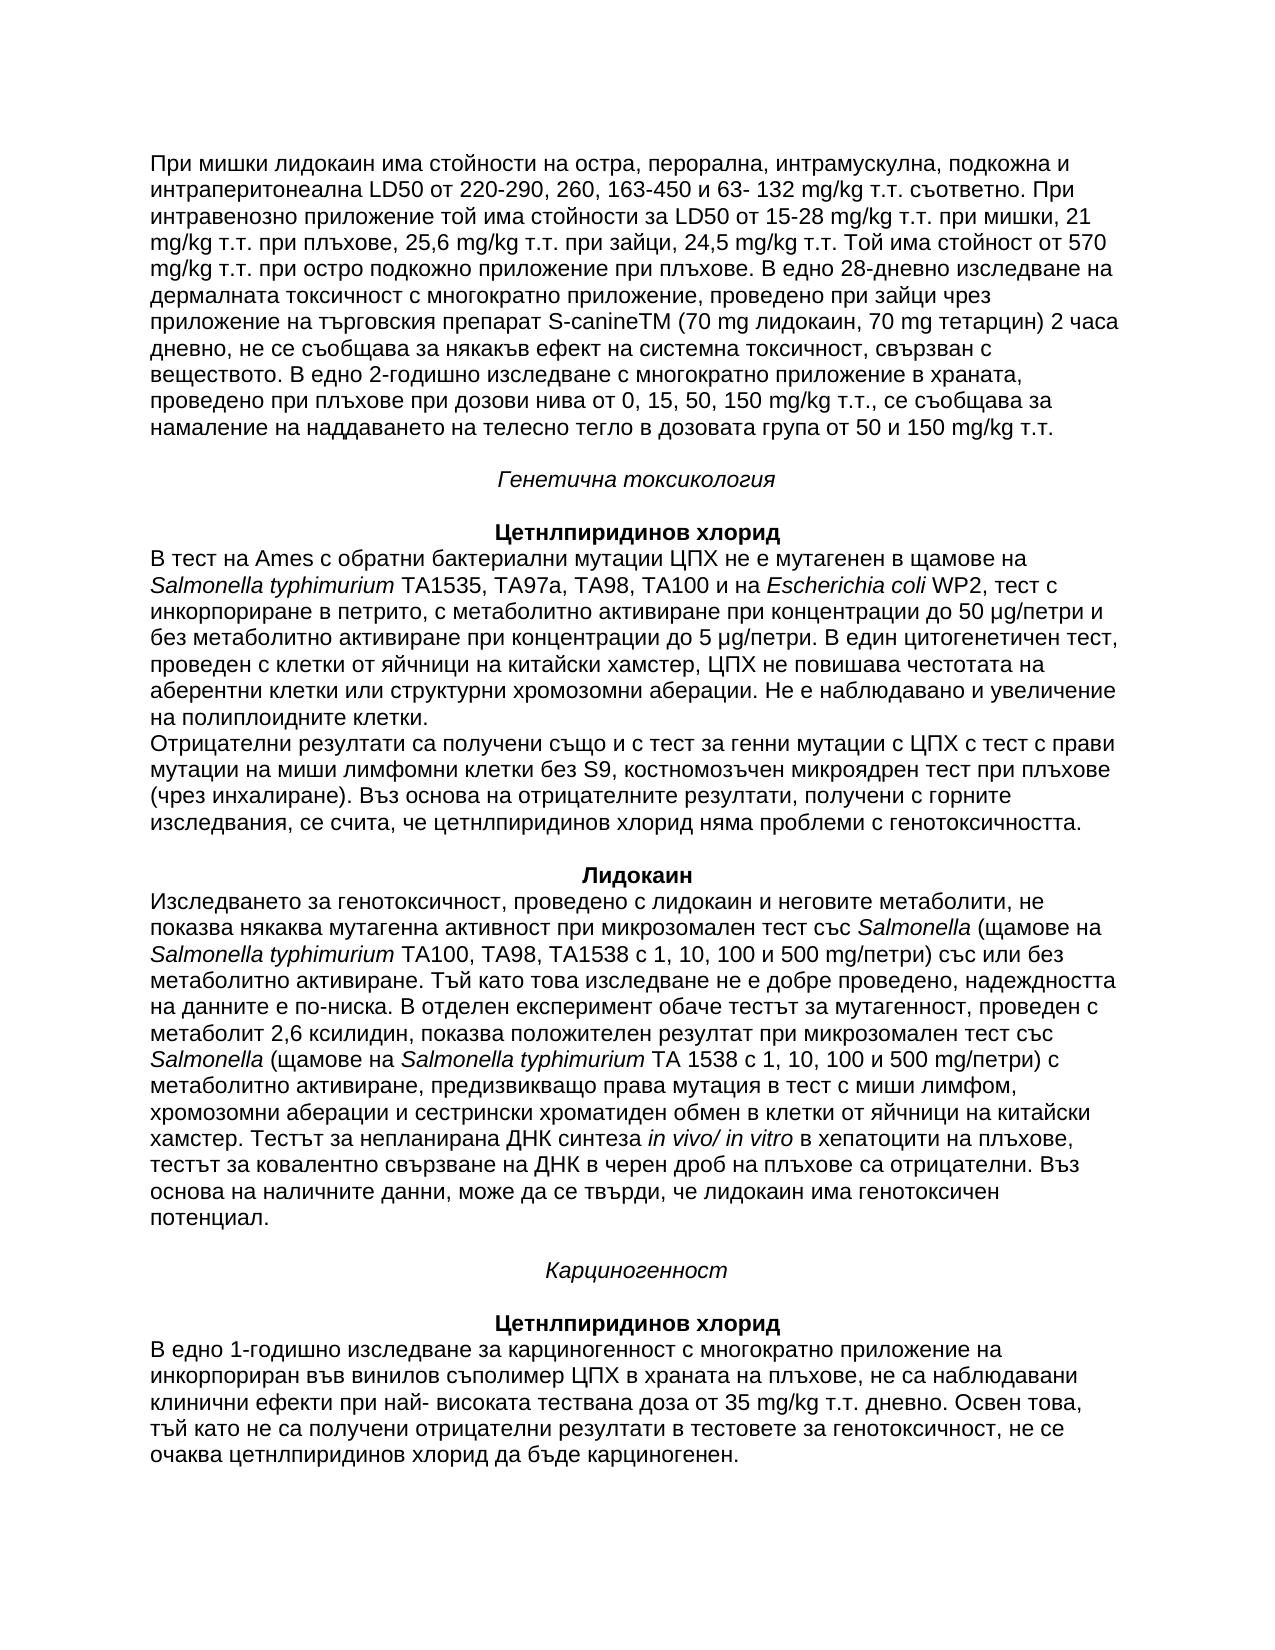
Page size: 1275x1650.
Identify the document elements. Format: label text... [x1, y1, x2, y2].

text Цетнлпиридинов хлорид [150, 1309, 1125, 1336]
text В едно 1-годишно изследване за карциногенност с многократно приложение на инкорпориран във винилов съполимер ЦПХ в храната на плъхове, не са наблюдавани клинични ефекти при най- високата тествана доза от 35 mg/kg т.т. дневно. Освен това, тъй като не са получени отрицателни резултати в тестовете за генотоксичност, не се очаква цетнлпиридинов хлорид да бъде карциногенен. [150, 1336, 1125, 1468]
text В тест на Ames с обратни бактериални мутации ЦПХ не е мутагенен в щамове на Salmonella typhimurium ТА1535, ТА97а, ТА98, ТА100 и на Escherichia coli WP2, тест с инкорпориране в петрито, с метаболитно активиране при концентрации до 50 μg/петри и без метаболитно активиране при концентрации до 5 μg/петри. В един цитогенетичен тест, проведен с клетки от яйчници на китайски хамстер, ЦПХ не повишава честотата на аберентни клетки или структурни хромозомни аберации. Не е наблюдавано и увеличение на полиплоидните клетки. [150, 545, 1125, 730]
text Лидокаин [150, 862, 1125, 888]
text Генетична токсикология [150, 466, 1125, 493]
text Отрицателни резултати са получени също и с тест за генни мутации с ЦПХ с тест с прави мутации на миши лимфомни клетки без S9, костномозъчен микроядрен тест при плъхове (чрез инхалиране). Въз основа на отрицателните резултати, получени с горните изследвания, се счита, че цетнлпиридинов хлорид няма проблеми с генотоксичността. [150, 730, 1125, 835]
text Цетнлпиридинов хлорид [150, 519, 1125, 545]
text Изследването за генотоксичност, проведено с лидокаин и неговите метаболити, не показва някаква мутагенна активност при микрозомален тест със Salmonella (щамове на Salmonella typhimurium ТА100, ТА98, ТА1538 с 1, 10, 100 и 500 mg/петри) със или без метаболитно активиране. Тъй като това изследване не е добре проведено, надеждността на данните е по-ниска. В отделен експеримент обаче тестът за мутагенност, проведен с метаболит 2,6 ксилидин, показва положителен резултат при микрозомален тест със Salmonella (щамове на Salmonella typhimurium ТА 1538 с 1, 10, 100 и 500 mg/петри) с метаболитно активиране, предизвикващо права мутация в тест с миши лимфом, хромозомни аберации и сестрински хроматиден обмен в клетки от яйчници на китайски хамстер. Тестът за непланирана ДНК синтеза in vivo/ in vitro в хепатоцити на плъхове, тестът за ковалентно свързване на ДНК в черен дроб на плъхове са отрицателни. Въз основа на наличните данни, може да се твърди, че лидокаин има генотоксичен потенциал. [150, 888, 1125, 1231]
text При мишки лидокаин има стойности на остра, перорална, интрамускулна, подкожна и интраперитонеална LD50 от 220-290, 260, 163-450 и 63- 132 mg/kg т.т. съответно. При интравенозно приложение той има стойности за LD50 от 15-28 mg/kg т.т. при мишки, 21 mg/kg т.т. при плъхове, 25,6 mg/kg т.т. при зайци, 24,5 mg/kg т.т. Той има стойност от 570 mg/kg т.т. при остро подкожно приложение при плъхове. В едно 28-дневно изследване на дермалната токсичност с многократно приложение, проведено при зайци чрез приложение на търговския препарат S-canineTM (70 mg лидокаин, 70 mg тетарцин) 2 часа дневно, не се съобщава за някакъв ефект на системна токсичност, свързван с веществото. В едно 2-годишно изследване с многократно приложение в храната, проведено при плъхове при дозови нива от 0, 15, 50, 150 mg/kg т.т., се съобщава за намаление на наддаването на телесно тегло в дозовата група от 50 и 150 mg/kg т.т. [150, 150, 1125, 440]
text Карциногенност [150, 1257, 1125, 1283]
